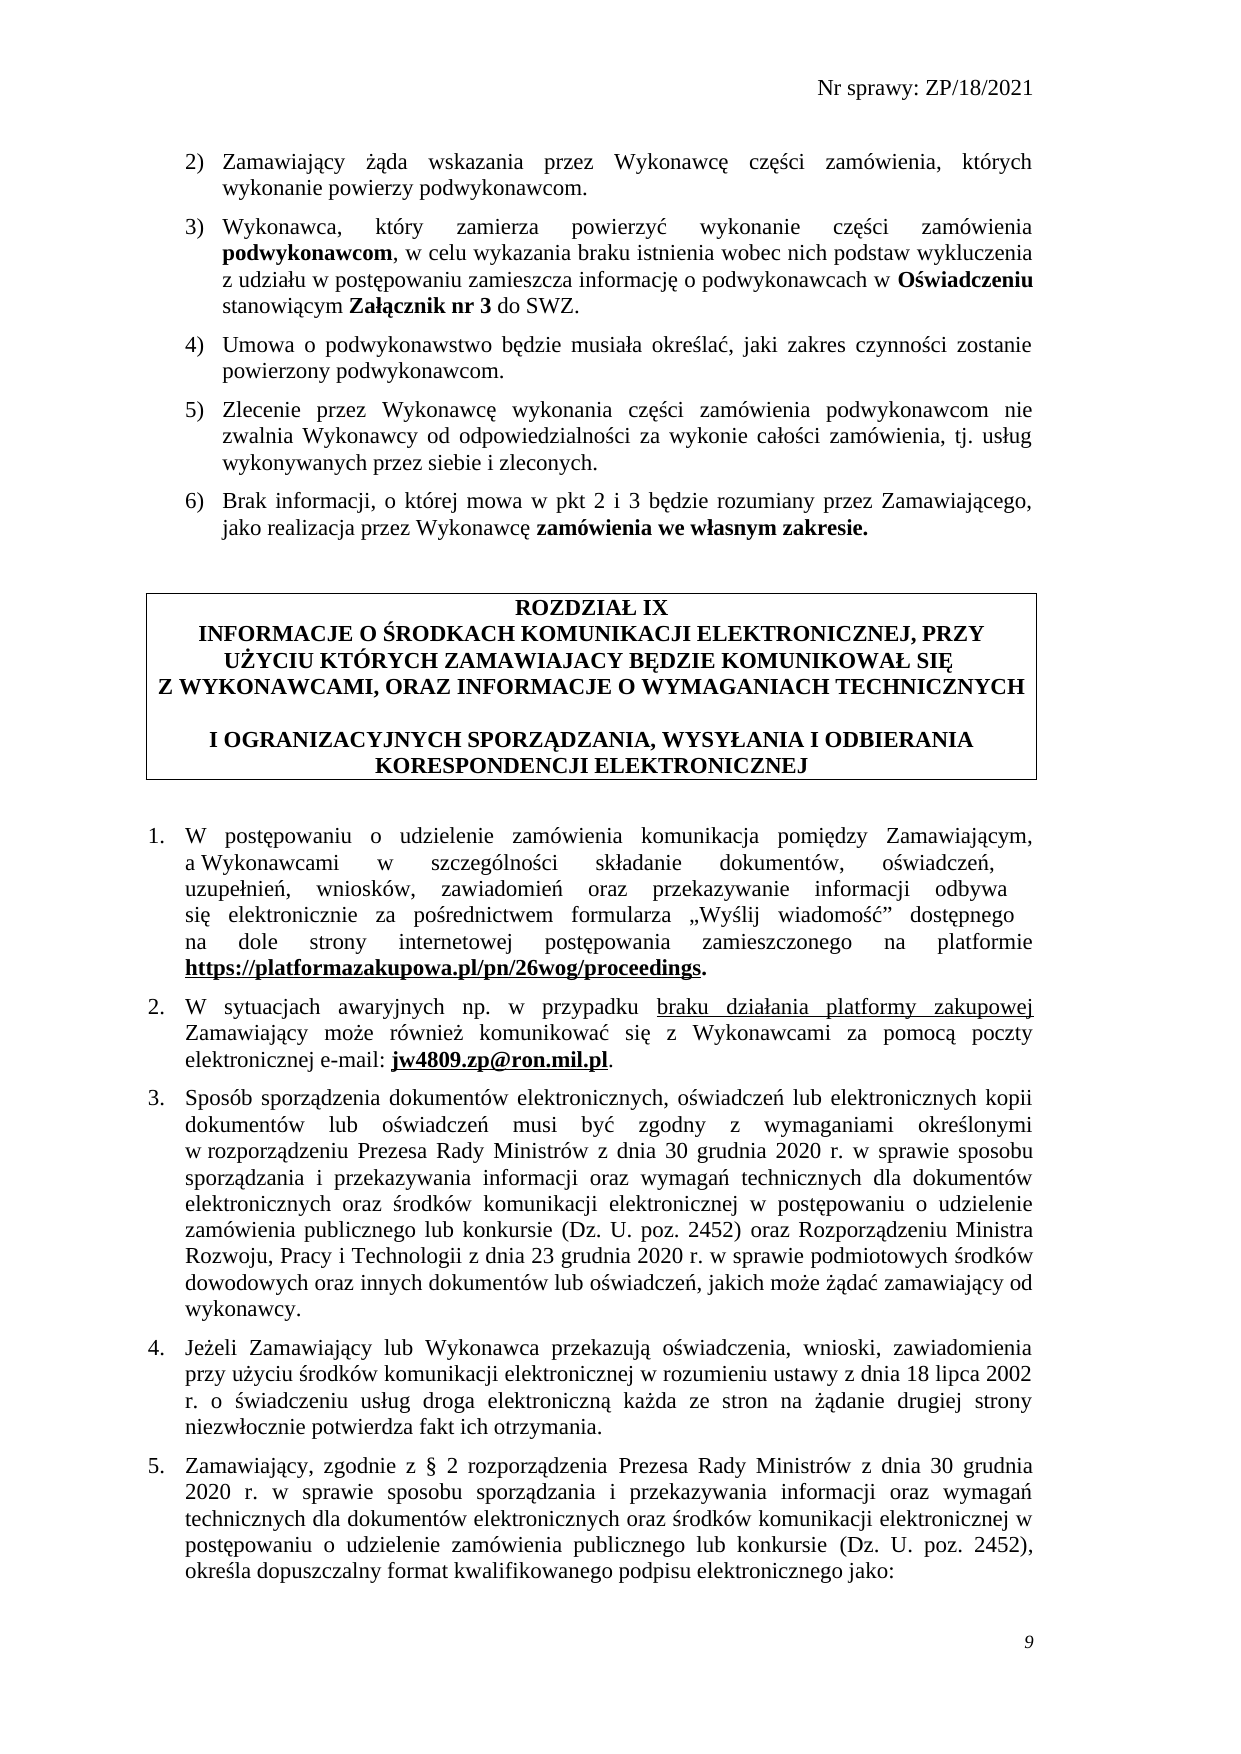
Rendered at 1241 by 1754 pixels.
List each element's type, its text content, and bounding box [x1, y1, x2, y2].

list Zamawiający żąda wskazania przez Wykonawcę części zamówienia, których wykonanie powierzy podwykonawcom. [185, 148, 1033, 200]
list W sytuacjach awaryjnych np. w przypadku braku działania platformy zakupowej Zamawiający może również komunikować się z Wykonawcami za pomocą poczty elektronicznej e-mail: jw4809.zp@ron.mil.pl. [148, 993, 1033, 1072]
list Jeżeli Zamawiający lub Wykonawca przekazują oświadczenia, wnioski, zawiadomienia przy użyciu środków komunikacji elektronicznej w rozumieniu ustawy z dnia 18 lipca 2002 r. o świadczeniu usług droga elektroniczną każda ze stron na żądanie drugiej strony niezwłocznie potwierdza fakt ich otrzymania. [148, 1334, 1033, 1439]
list Zamawiający, zgodnie z § 2 rozporządzenia Prezesa Rady Ministrów z dnia 30 grudnia 2020 r. w sprawie sposobu sporządzania i przekazywania informacji oraz wymagań technicznych dla dokumentów elektronicznych oraz środków komunikacji elektronicznej w postępowaniu o udzielenie zamówienia publicznego lub konkursie (Dz. U. poz. 2452), określa dopuszczalny format kwalifikowanego podpisu elektronicznego jako: [148, 1452, 1033, 1584]
list Sposób sporządzenia dokumentów elektronicznych, oświadczeń lub elektronicznych kopii dokumentów lub oświadczeń musi być zgodny z wymaganiami określonymi w rozporządzeniu Prezesa Rady Ministrów z dnia 30 grudnia 2020 r. w sprawie sposobu sporządzania i przekazywania informacji oraz wymagań technicznych dla dokumentów elektronicznych oraz środków komunikacji elektronicznej w postępowaniu o udzielenie zamówienia publicznego lub konkursie (Dz. U. poz. 2452) oraz Rozporządzeniu Ministra Rozwoju, Pracy i Technologii z dnia 23 grudnia 2020 r. w sprawie podmiotowych środków dowodowych oraz innych dokumentów lub oświadczeń, jakich może żądać zamawiający od wykonawcy. [148, 1084, 1033, 1322]
list W postępowaniu o udzielenie zamówienia komunikacja pomiędzy Zamawiającym, a Wykonawcami w szczególności składanie dokumentów, oświadczeń, uzupełnień, wniosków, zawiadomień oraz przekazywanie informacji odbywa się elektronicznie za pośrednictwem formularza „Wyślij wiadomość” dostępnego na dole strony internetowej postępowania zamieszczonego na platformie https://platformazakupowa.pl/pn/26wog/proceedings. [148, 822, 1033, 980]
list Wykonawca, który zamierza powierzyć wykonanie części zamówienia podwykonawcom, w celu wykazania braku istnienia wobec nich podstaw wykluczenia z udziału w postępowaniu zamieszcza informację o podwykonawcach w Oświadczeniu stanowiącym Załącznik nr 3 do SWZ. [185, 213, 1033, 318]
list Zlecenie przez Wykonawcę wykonania części zamówienia podwykonawcom nie zwalnia Wykonawcy od odpowiedzialności za wykonie całości zamówienia, tj. usług wykonywanych przez siebie i zleconych. [185, 396, 1033, 475]
list Umowa o podwykonawstwo będzie musiała określać, jaki zakres czynności zostanie powierzony podwykonawcom. [185, 331, 1033, 383]
table_header ROZDZIAŁ IX INFORMACJE O ŚRODKACH KOMUNIKACJI ELEKTRONICZNEJ, PRZY UŻYCIU KTÓRYCH ZAMAWIAJACY BĘDZIE KOMUNIKOWAŁ SIĘ Z WYKONAWCAMI, ORAZ INFORMACJE O WYMAGANIACH TECHNICZNYCH I OGRANIZACYJNYCH SPORZĄDZANIA, WYSYŁANIA I ODBIERANIA KORESPONDENCJI ELEKTRONICZNEJ [147, 594, 1036, 778]
list Brak informacji, o której mowa w pkt 2 i 3 będzie rozumiany przez Zamawiającego, jako realizacja przez Wykonawcę zamówienia we własnym zakresie. [185, 488, 1033, 540]
